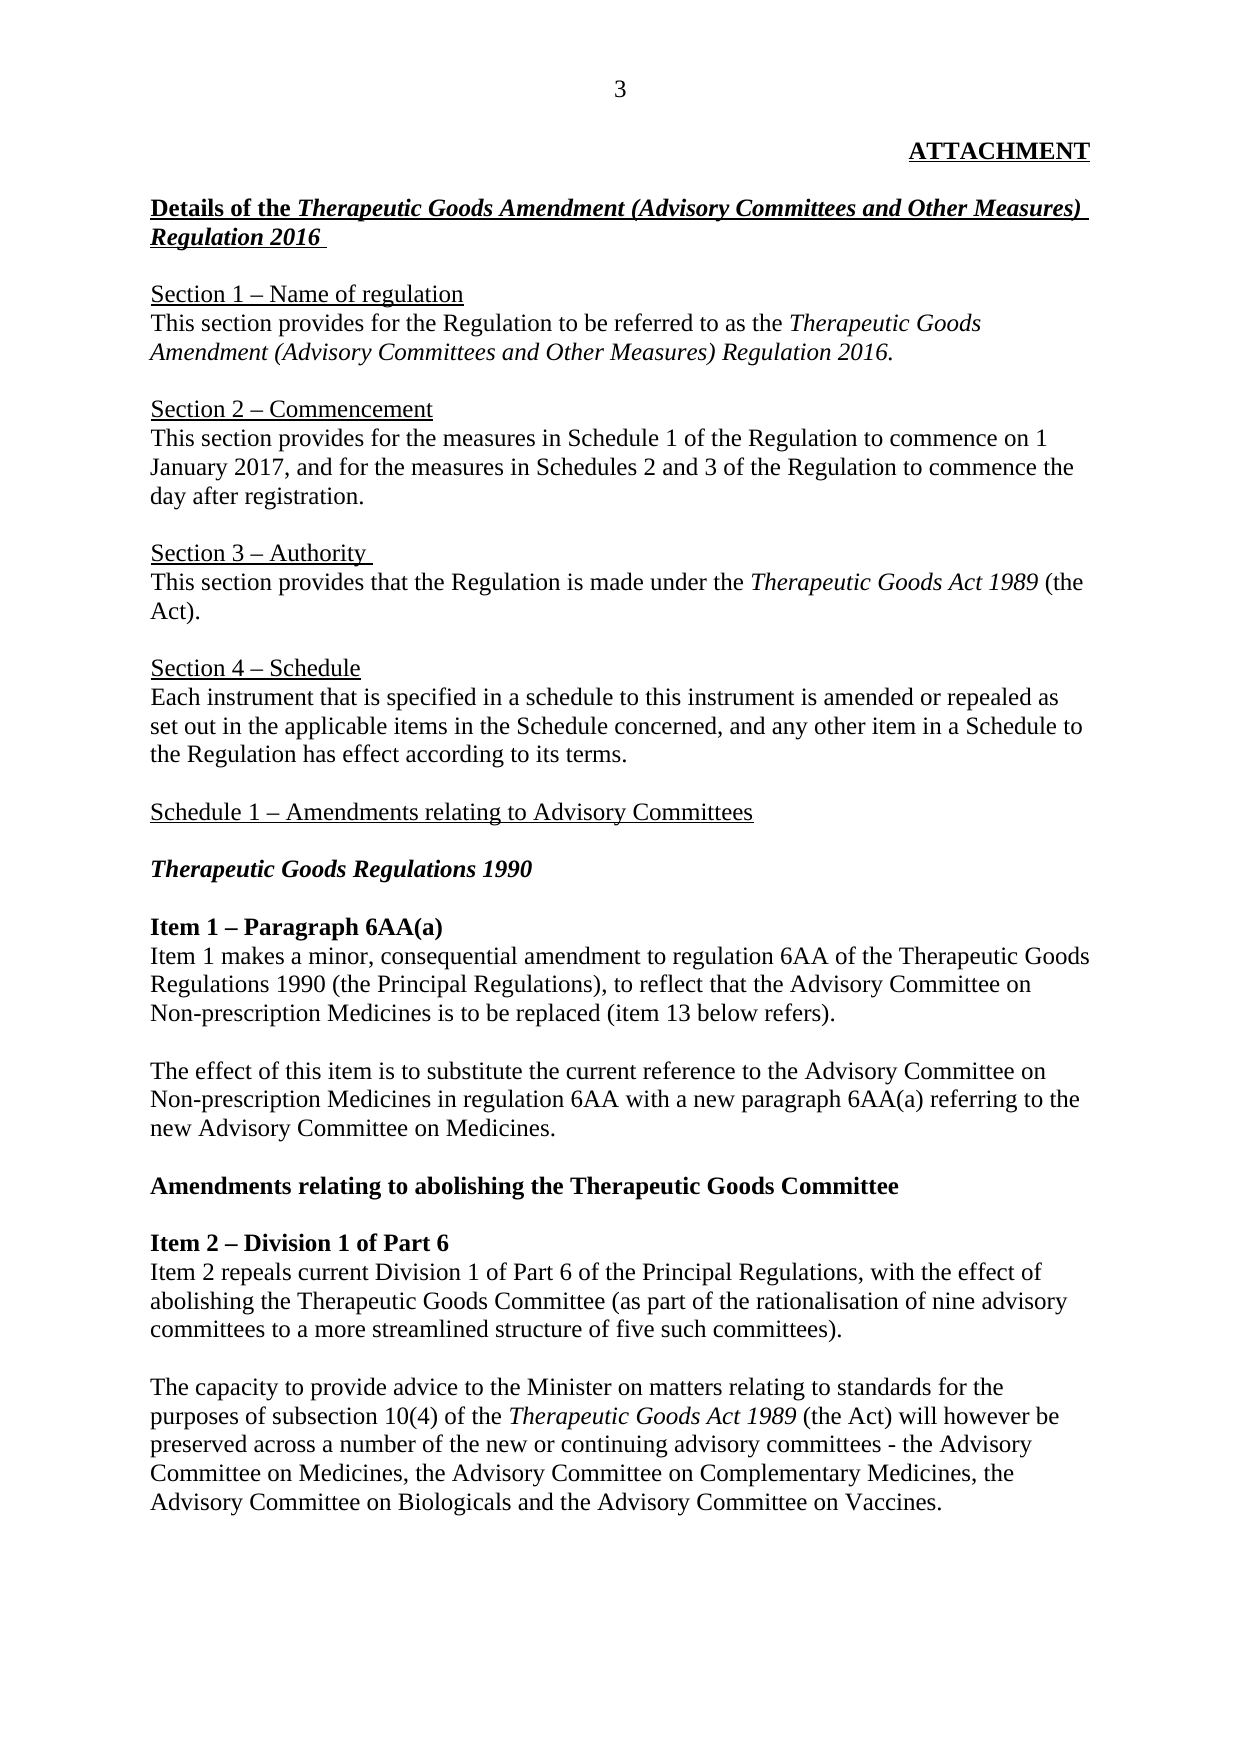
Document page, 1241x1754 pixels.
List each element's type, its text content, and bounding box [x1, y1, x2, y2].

text Section 3 – Authority [150, 538, 1090, 567]
text Details of the Therapeutic Goods Amendment (Advisory Committees and Other Measures) Regulation 2016 [150, 193, 1090, 251]
text Therapeutic Goods Regulations 1990 [150, 854, 1090, 883]
text Item 1 makes a minor, consequential amendment to regulation 6AA of the Therapeutic Goods Regulations 1990 (the Principal Regulations), to reflect that the Advisory Committee on Non-prescription Medicines is to be replaced (item 13 below refers). [150, 941, 1090, 1027]
subtitle Section 4 – Schedule [150, 653, 1090, 682]
text Section 1 – Name of regulation [150, 279, 1090, 308]
text This section provides for the Regulation to be referred to as the Therapeutic Goods Amendment (Advisory Committees and Other Measures) Regulation 2016. [150, 308, 1090, 366]
text Section 2 – Commencement [150, 394, 1090, 423]
subtitle Each instrument that is specified in a schedule to this instrument is amended or repealed as set out in the applicable items in the Schedule concerned, and any other item in a Schedule to the Regulation has effect according to its terms. [150, 682, 1090, 768]
text ATTACHMENT [800, 136, 1090, 164]
text Item 2 – Division 1 of Part 6 [150, 1228, 1090, 1257]
text The capacity to provide advice to the Minister on matters relating to standards for the purposes of subsection 10(4) of the Therapeutic Goods Act 1989 (the Act) will however be preserved across a number of the new or continuing advisory committees - the Advisory Committee on Medicines, the Advisory Committee on Complementary Medicines, the Advisory Committee on Biologicals and the Advisory Committee on Vaccines. [150, 1372, 1090, 1516]
text Item 2 repeals current Division 1 of Part 6 of the Principal Regulations, with the effect of abolishing the Therapeutic Goods Committee (as part of the rationalisation of nine advisory committees to a more streamlined structure of five such committees). [150, 1257, 1090, 1343]
text Schedule 1 – Amendments relating to Advisory Committees [150, 797, 1090, 826]
text This section provides that the Regulation is made under the Therapeutic Goods Act 1989 (the Act). [150, 567, 1090, 624]
text This section provides for the measures in Schedule 1 of the Regulation to commence on 1 January 2017, and for the measures in Schedules 2 and 3 of the Regulation to commence the day after registration. [150, 423, 1090, 509]
text Amendments relating to abolishing the Therapeutic Goods Committee [150, 1171, 1090, 1199]
text The effect of this item is to substitute the current reference to the Advisory Committee on Non-prescription Medicines in regulation 6AA with a new paragraph 6AA(a) referring to the new Advisory Committee on Medicines. [150, 1056, 1090, 1142]
text Item 1 – Paragraph 6AA(a) [150, 912, 1090, 941]
